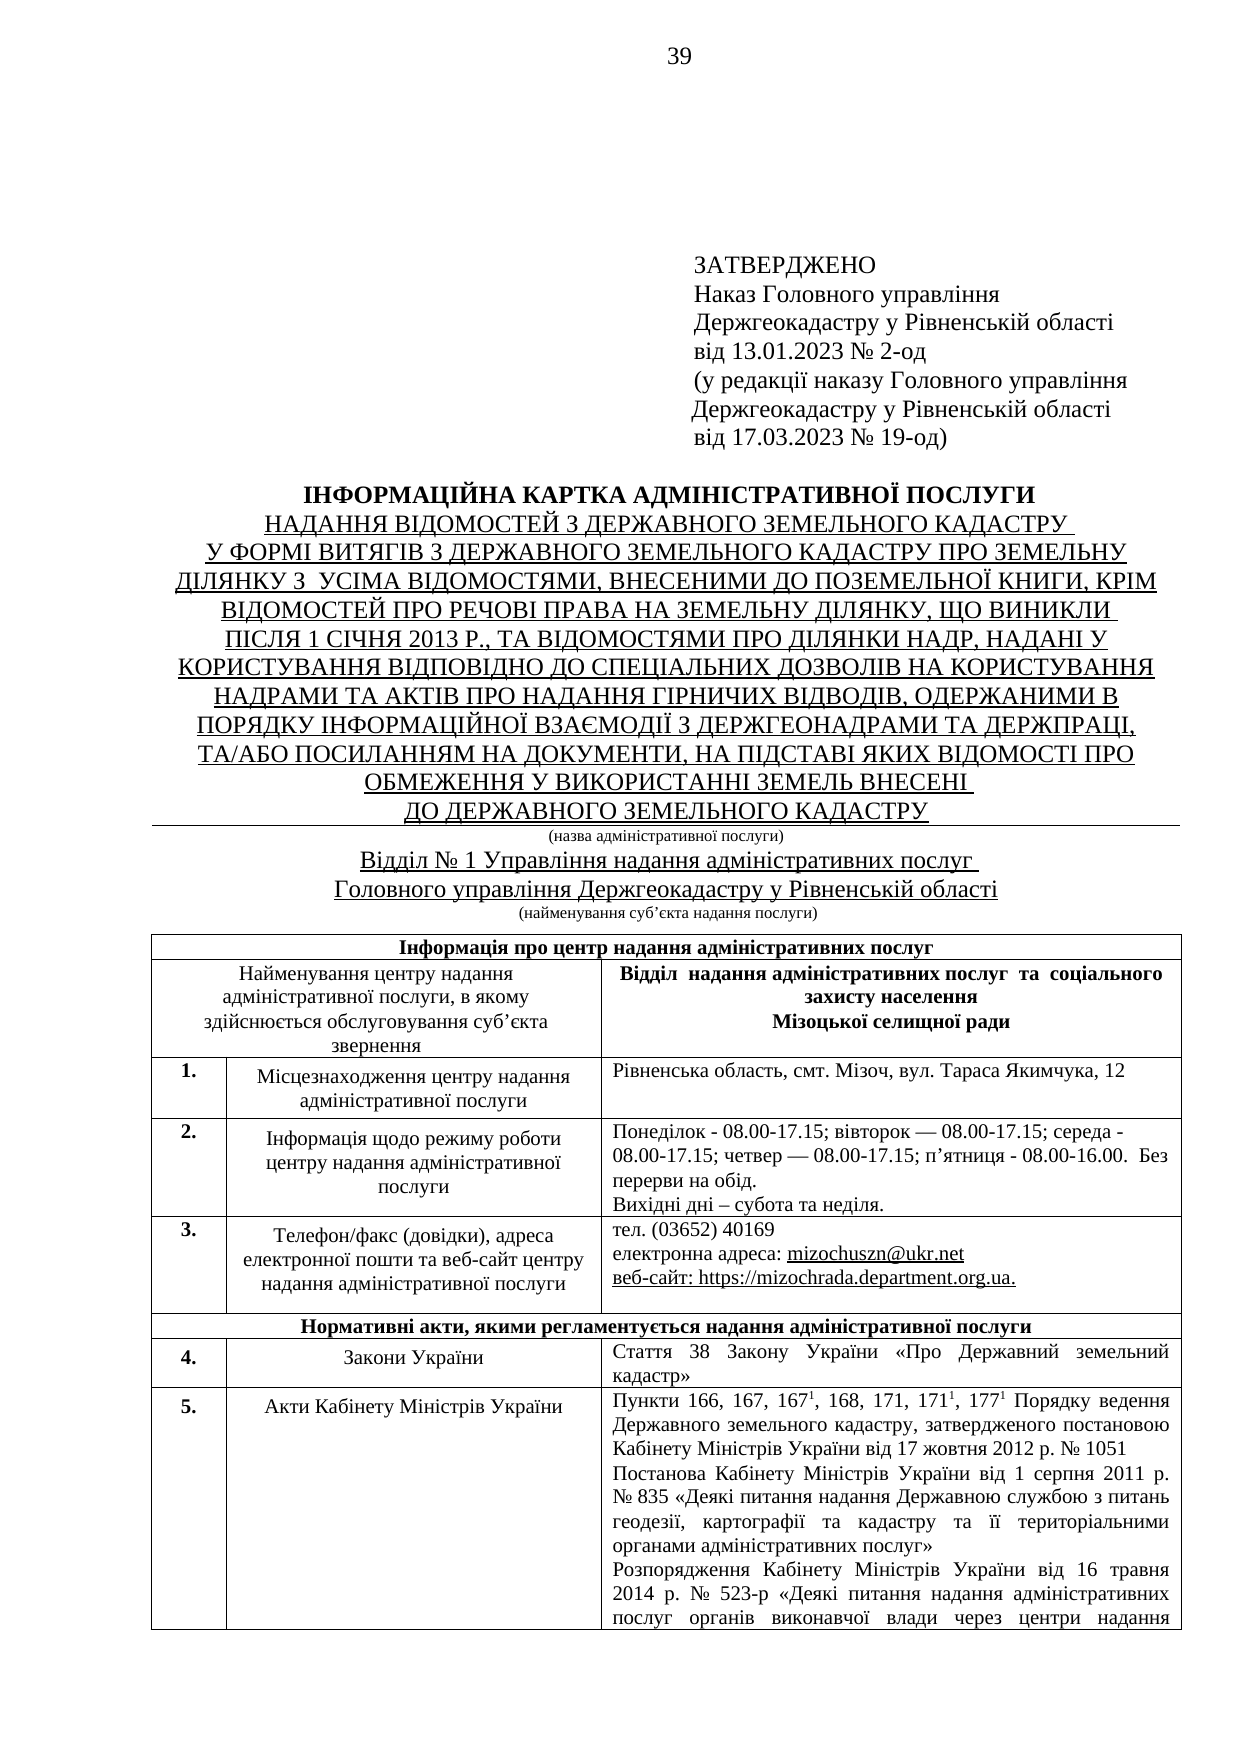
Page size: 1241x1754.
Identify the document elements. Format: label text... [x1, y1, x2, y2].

table_cell Понеділок - 08.00-17.15; вівторок — 08.00-17.15; середа - 08.00-17.15; четвер — 08.00-17.15; п’ятниця - 08.00-16.00. Без перерви на обід. Вихідні дні – субота та неділя. [602, 1119, 1181, 1216]
table_cell Нормативні акти, якими регламентується надання адміністративної послуги [152, 1314, 1181, 1338]
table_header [151, 118, 1181, 509]
table_cell 4. [152, 1339, 226, 1387]
table_cell Інформація про центр надання адміністративних послуг [152, 935, 1181, 959]
table_cell Телефон/факс (довідки), адреса електронної пошти та веб-сайт центру надання адміністративної послуги [227, 1217, 601, 1313]
table_cell Відділ надання адміністративних послуг та соціального захисту населення Мізоцької селищної ради [602, 960, 1181, 1057]
table_cell тел. (03652) 40169 електронна адреса: mizochuszn@ukr.net веб-сайт: https://mizochrada.department.org.ua. [602, 1217, 1181, 1313]
table_cell НАДАННЯ ВІДОМОСТЕЙ З ДЕРЖАВНОГО ЗЕМЕЛЬНОГО КАДАСТРУ У ФОРМІ ВИТЯГів З ДЕРЖАВНОГО ЗЕМЕЛЬНОГО КАДАСТРУ ПРО ЗЕМЕЛЬНУ ДІЛЯНКУ з усіма відомостями, внесеними до Поземельної книги, крім відомостей про речові права на земельну ділянку, що виникли після 1 січня 2013 р., та відомостями про ділянки надр, надані у користування відповідно до спеціальних дозволів на користування надрами та актів про надання гірничих відводів, одержаними в порядку інформаційної взаємодії з Держгеонадрами та Держпраці, та/або посиланням на документи, на підставі яких відомості про обмеження у використанні земель внесені до Державного земельного кадастру [151, 509, 1181, 825]
table_cell Закони України [227, 1339, 601, 1387]
table_cell 3. [152, 1217, 226, 1313]
table_cell 2. [152, 1119, 226, 1216]
table_cell Інформація щодо режиму роботи центру надання адміністративної послуги [227, 1119, 601, 1216]
table_cell 1. [152, 1058, 226, 1118]
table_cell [602, 1388, 1181, 1629]
table_cell Найменування центру надання адміністративної послуги, в якому здійснюється обслуговування суб’єкта звернення [152, 960, 601, 1057]
table_cell (назва адміністративної послуги) Відділ № 1 Управління надання адміністративних послуг Головного управління Держгеокадастру у Рівненській області (найменування суб’єкта надання послуги) [151, 825, 1181, 934]
table_cell Стаття 38 Закону України «Про Державний земельний кадастр» [602, 1339, 1181, 1387]
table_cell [227, 1388, 601, 1629]
table_cell Місцезнаходження центру надання адміністративної послуги [227, 1058, 601, 1118]
table_cell Рівненська область, смт. Мізоч, вул. Тараса Якимчука, 12 [602, 1058, 1181, 1118]
table_cell 5. [152, 1388, 226, 1629]
